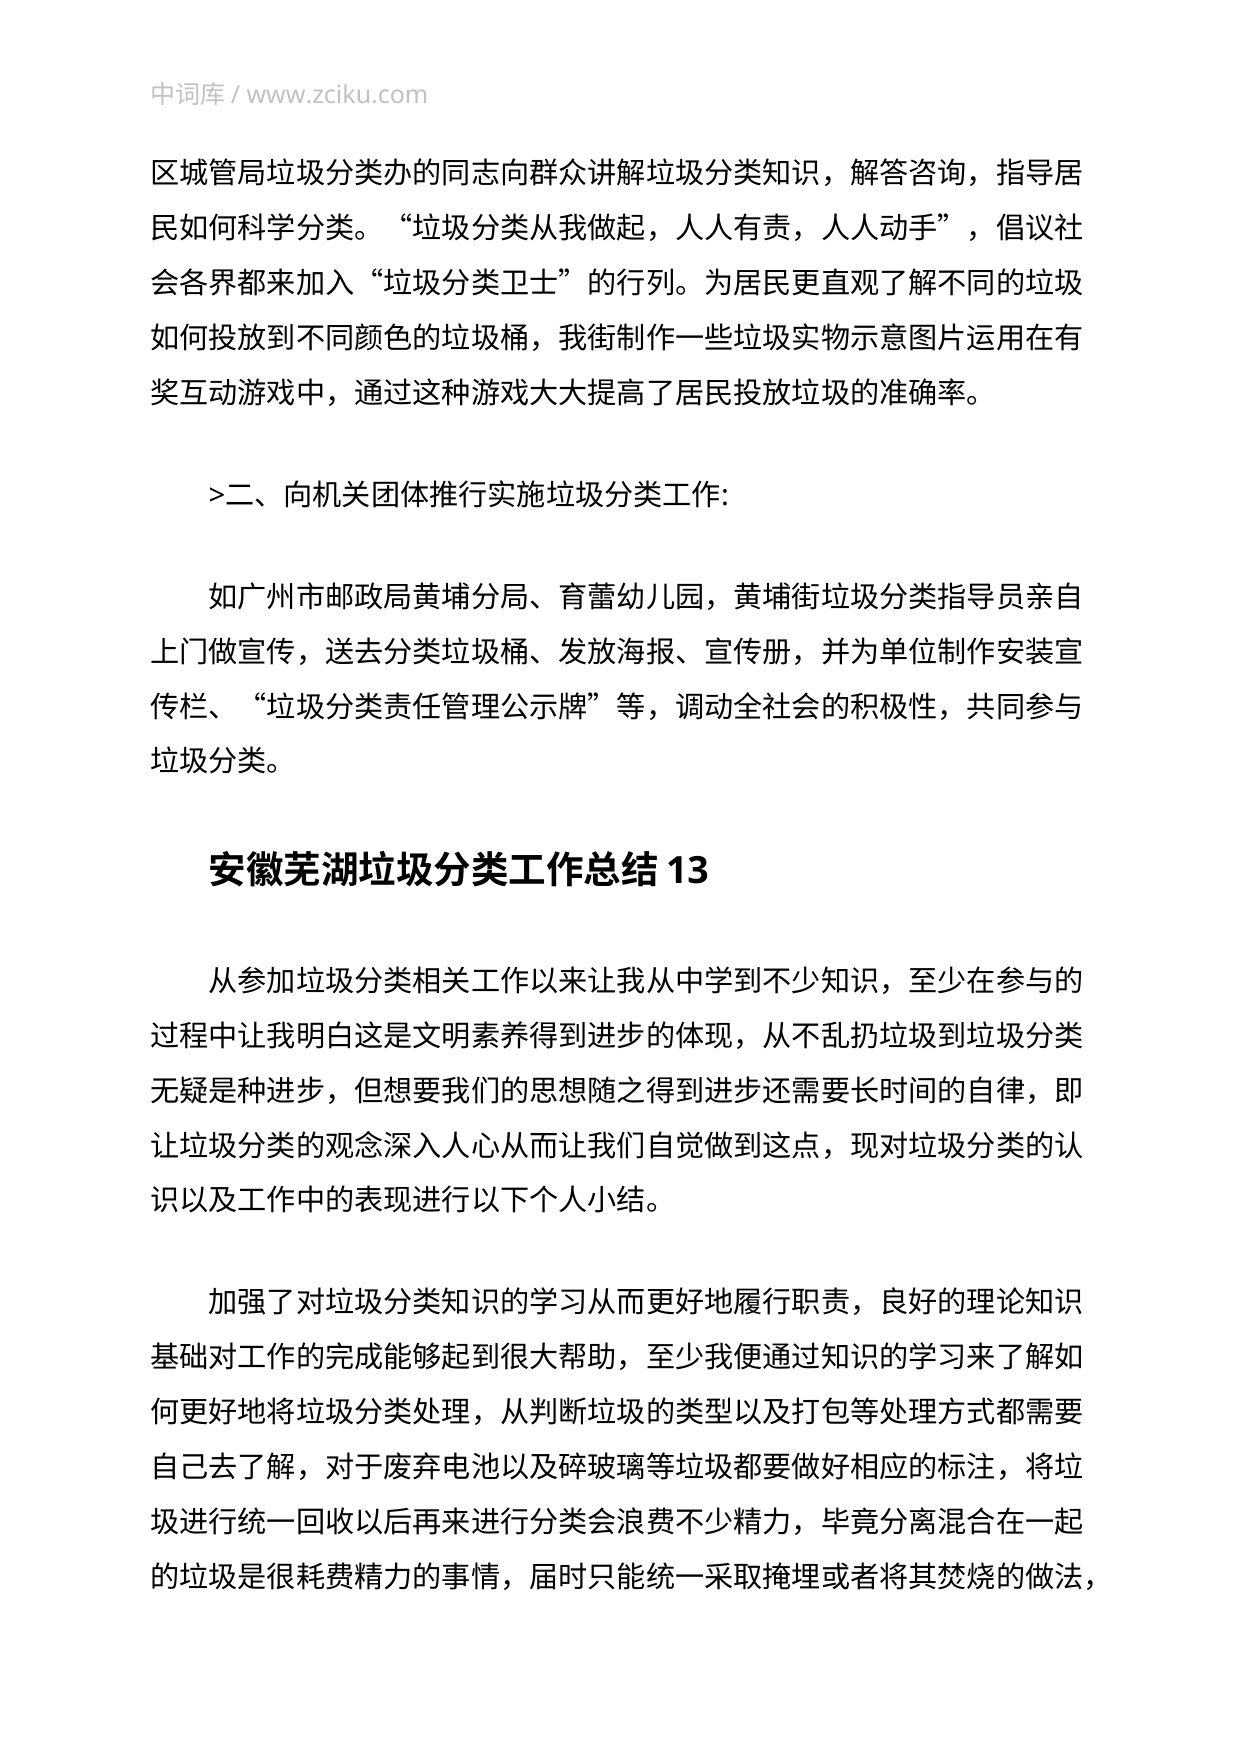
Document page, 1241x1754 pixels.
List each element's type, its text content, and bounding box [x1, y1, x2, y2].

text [150, 150, 1090, 412]
text 安徽芜湖垃圾分类工作总结13 [150, 840, 1090, 894]
text 如广州市邮政局黄埔分局、育蕾幼儿园，黄埔街垃圾分类指导员亲自上门做宣传，送去分类垃圾桶、发放海报、宣传册，并为单位制作安装宣传栏、“垃圾分类责任管理公示牌”等，调动全社会的积极性，共同参与垃圾分类。 [150, 573, 1090, 780]
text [150, 1279, 1090, 1596]
text 从参加垃圾分类相关工作以来让我从中学到不少知识，至少在参与的过程中让我明白这是文明素养得到进步的体现，从不乱扔垃圾到垃圾分类无疑是种进步，但想要我们的思想随之得到进步还需要长时间的自律，即让垃圾分类的观念深入人心从而让我们自觉做到这点，现对垃圾分类的认识以及工作中的表现进行以下个人小结。 [150, 957, 1090, 1219]
text >二、向机关团体推行实施垃圾分类工作: [150, 471, 1090, 514]
